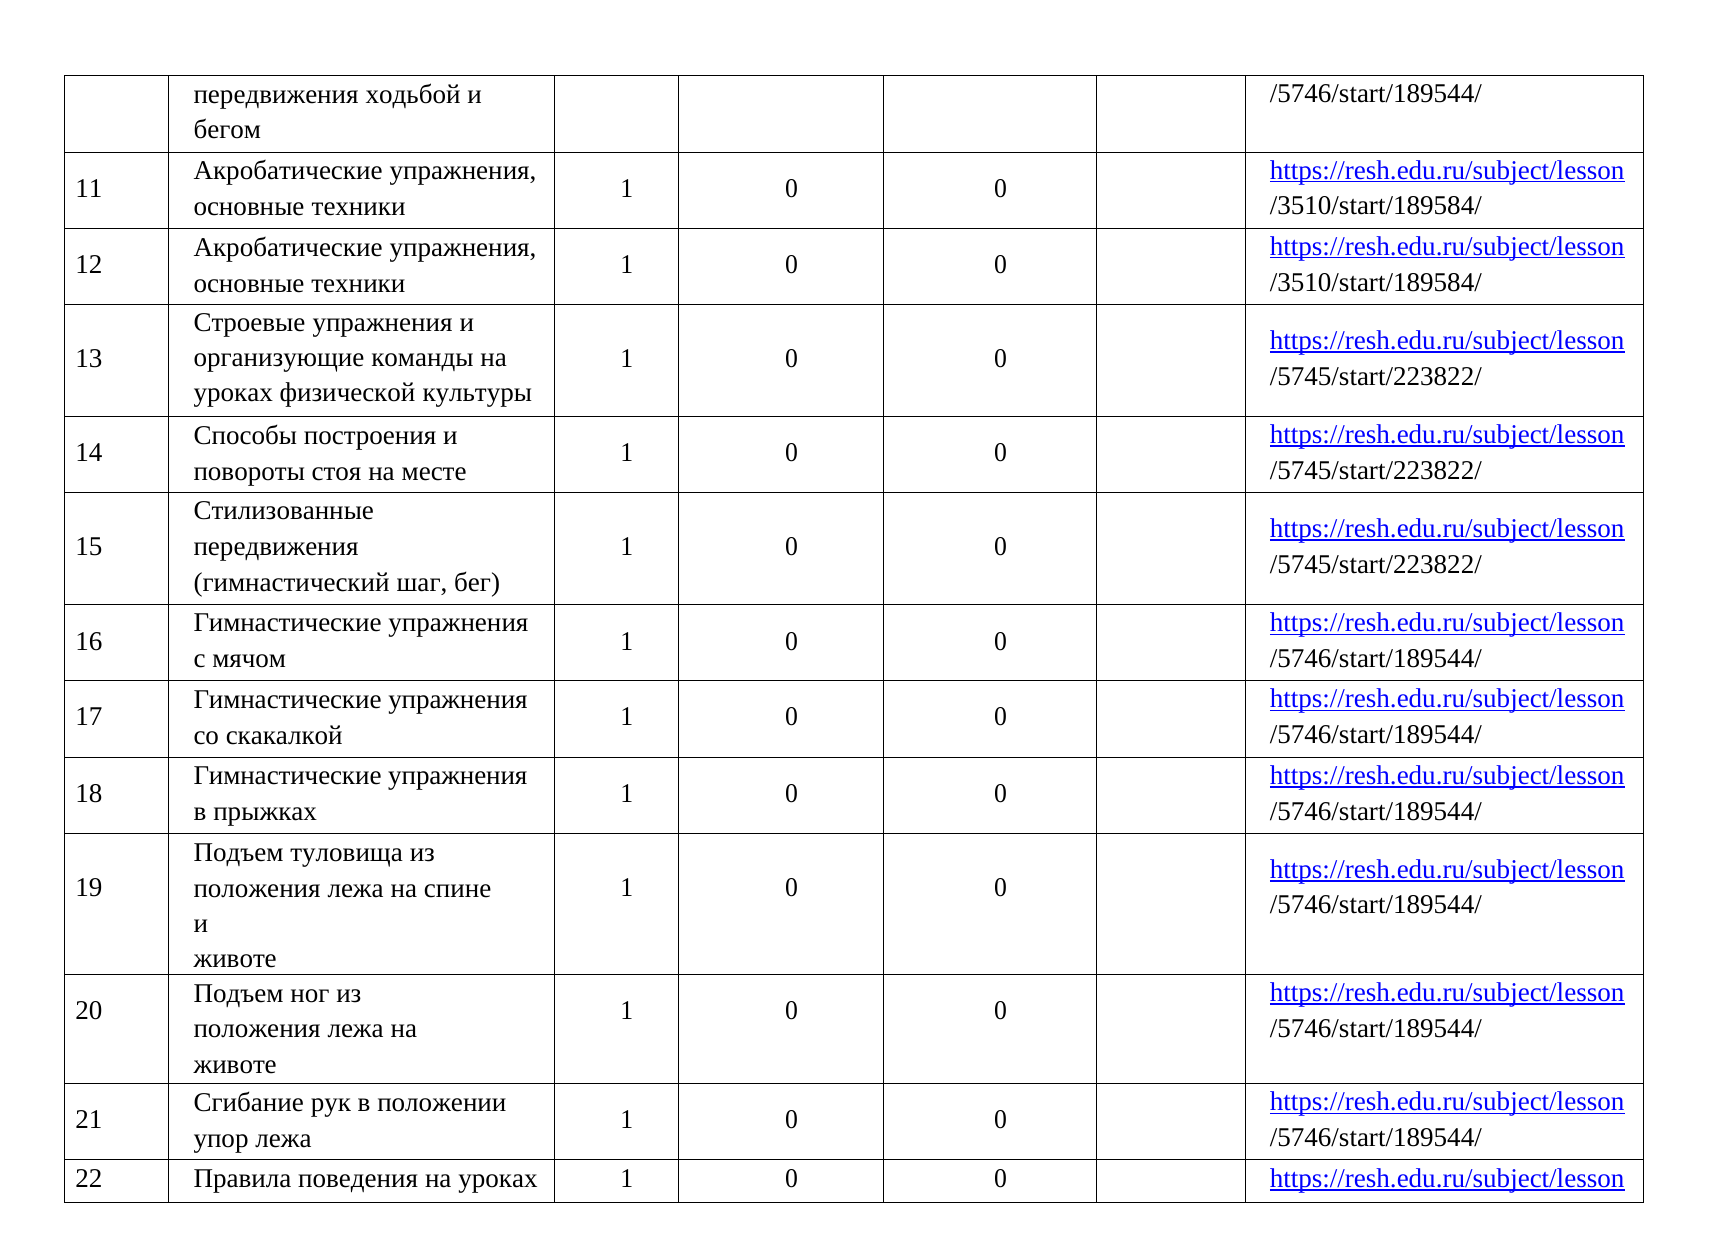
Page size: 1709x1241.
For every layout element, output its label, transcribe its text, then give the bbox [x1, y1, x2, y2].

table_cell [1097, 229, 1245, 304]
table_cell 0 [884, 681, 1096, 757]
table_cell [1097, 758, 1245, 833]
table_cell [1097, 1160, 1245, 1201]
table_cell 16 [65, 605, 168, 680]
table_cell Гимнастические упражнения со скакалкой [169, 681, 554, 757]
table_cell [1097, 153, 1245, 228]
table_cell Подъем ног из положения лежа на животе [169, 975, 554, 1083]
table_header [65, 76, 168, 151]
table_header [555, 76, 678, 151]
table_cell Гимнастические упражнения в прыжках [169, 758, 554, 833]
table_cell https://resh.edu.ru/subject/lesson /5746/start/189544/ [1246, 975, 1643, 1083]
table_cell https://resh.edu.ru/subject/lesson /5746/start/189544/ [1246, 834, 1643, 974]
table_cell 19 [65, 834, 168, 974]
table_cell 0 [884, 229, 1096, 304]
table_cell https://resh.edu.ru/subject/lesson /5745/start/223822/ [1246, 417, 1643, 492]
table_cell 0 [679, 681, 883, 757]
table_cell 0 [679, 1160, 883, 1201]
table_cell https://resh.edu.ru/subject/lesson /5746/start/189544/ [1246, 605, 1643, 680]
table_cell 0 [884, 1084, 1096, 1159]
table_cell [1097, 493, 1245, 604]
table_cell 1 [555, 153, 678, 228]
table_cell 18 [65, 758, 168, 833]
table_cell 1 [555, 417, 678, 492]
table_header [884, 76, 1096, 151]
table_cell https://resh.edu.ru/subject/lesson /5746/start/189544/ [1246, 681, 1643, 757]
table_cell [1097, 417, 1245, 492]
table_cell 15 [65, 493, 168, 604]
table_cell https://resh.edu.ru/subject/lesson /5746/start/189544/ [1246, 758, 1643, 833]
table_cell 0 [679, 975, 883, 1083]
table_cell 20 [65, 975, 168, 1083]
table_cell 0 [884, 417, 1096, 492]
table_cell 22 [65, 1160, 168, 1201]
table_cell 1 [555, 834, 678, 974]
table_cell 0 [679, 605, 883, 680]
table_cell https://resh.edu.ru/subject/lesson /5745/start/223822/ [1246, 493, 1643, 604]
table_cell 1 [555, 493, 678, 604]
table_cell 0 [884, 975, 1096, 1083]
table_cell 0 [679, 153, 883, 228]
table_cell 12 [65, 229, 168, 304]
table_cell 0 [679, 1084, 883, 1159]
table_cell 1 [555, 681, 678, 757]
table_cell [1097, 834, 1245, 974]
table_header [679, 76, 883, 151]
table_cell [1097, 975, 1245, 1083]
table_cell https://resh.edu.ru/subject/lesson /3510/start/189584/ [1246, 229, 1643, 304]
table_cell https://resh.edu.ru/subject/lesson [1246, 1160, 1643, 1201]
table_header [1097, 76, 1245, 151]
table_header передвижения ходьбой и бегом [169, 76, 554, 151]
table_cell 1 [555, 1160, 678, 1201]
table_cell 0 [884, 758, 1096, 833]
table_cell [1097, 681, 1245, 757]
table_cell 1 [555, 229, 678, 304]
table_cell Стилизованные передвижения (гимнастический шаг, бег) [169, 493, 554, 604]
table_cell 14 [65, 417, 168, 492]
table_cell Акробатические упражнения, основные техники [169, 153, 554, 228]
table_cell 0 [679, 758, 883, 833]
table_cell Гимнастические упражнения с мячом [169, 605, 554, 680]
table_cell 11 [65, 153, 168, 228]
table_cell [1097, 305, 1245, 416]
table_cell 1 [555, 758, 678, 833]
table_cell 0 [884, 605, 1096, 680]
table_cell Подъем туловища из положения лежа на спине и животе [169, 834, 554, 974]
table_cell 0 [679, 229, 883, 304]
table_cell https://resh.edu.ru/subject/lesson /5745/start/223822/ [1246, 305, 1643, 416]
table_cell [1097, 605, 1245, 680]
table_cell 1 [555, 605, 678, 680]
table_cell 0 [679, 493, 883, 604]
table_header /5746/start/189544/ [1246, 76, 1643, 151]
table_cell 21 [65, 1084, 168, 1159]
table_cell Акробатические упражнения, основные техники [169, 229, 554, 304]
table_cell 0 [884, 153, 1096, 228]
table_cell 0 [679, 834, 883, 974]
table_cell 0 [884, 305, 1096, 416]
table_cell 1 [555, 1084, 678, 1159]
table_cell 1 [555, 975, 678, 1083]
table_cell 13 [65, 305, 168, 416]
table_cell https://resh.edu.ru/subject/lesson /3510/start/189584/ [1246, 153, 1643, 228]
table_cell 0 [884, 834, 1096, 974]
table_cell 0 [679, 305, 883, 416]
table_cell https://resh.edu.ru/subject/lesson /5746/start/189544/ [1246, 1084, 1643, 1159]
table_cell 0 [884, 1160, 1096, 1201]
table_cell Сгибание рук в положении упор лежа [169, 1084, 554, 1159]
table_cell Строевые упражнения и организующие команды на уроках физической культуры [169, 305, 554, 416]
table_cell Способы построения и повороты стоя на месте [169, 417, 554, 492]
table_cell 1 [555, 305, 678, 416]
table_cell 17 [65, 681, 168, 757]
table_cell Правила поведения на уроках [169, 1160, 554, 1201]
table_cell 0 [884, 493, 1096, 604]
table_cell [1097, 1084, 1245, 1159]
table_cell 0 [679, 417, 883, 492]
